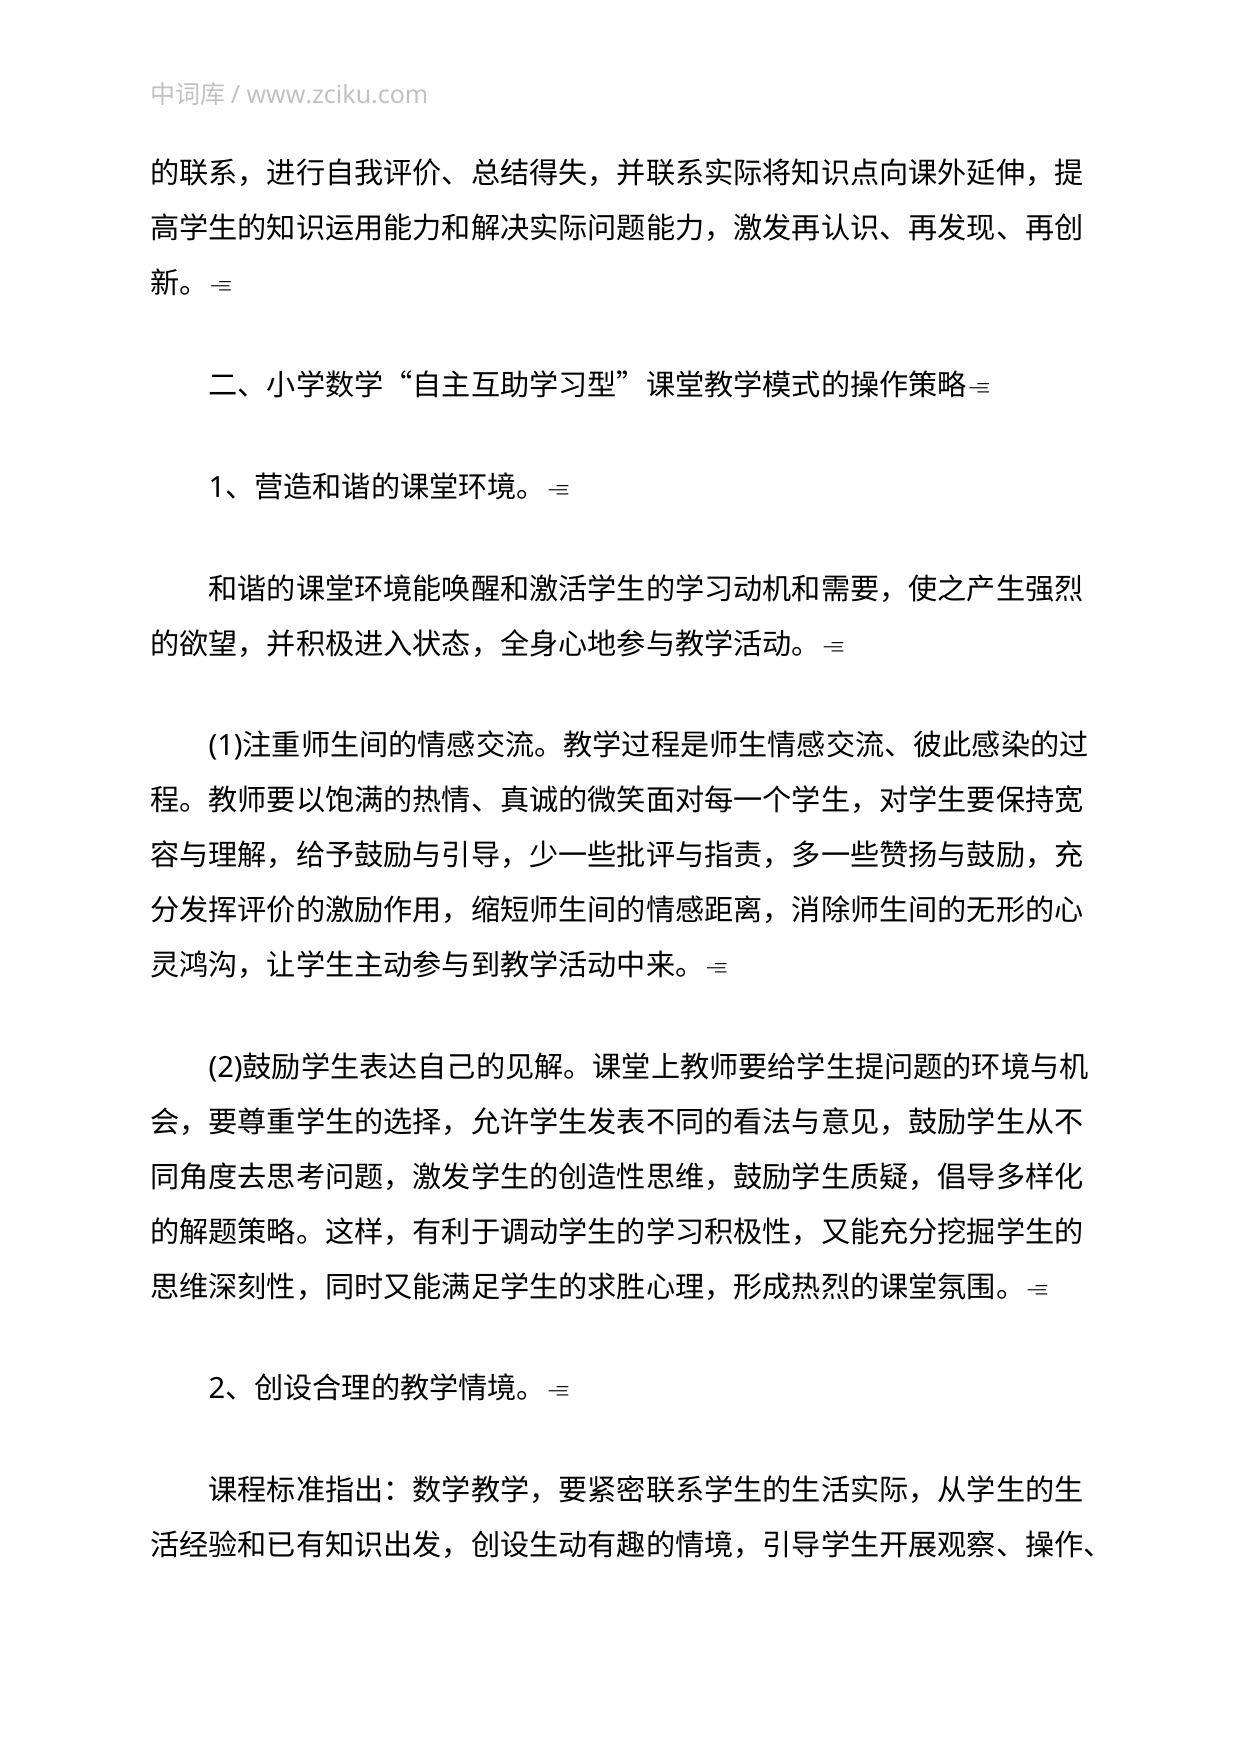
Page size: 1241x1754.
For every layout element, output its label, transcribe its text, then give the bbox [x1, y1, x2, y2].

text 和谐的课堂环境能唤醒和激活学生的学习动机和需要，使之产生强烈的欲望，并积极进入状态，全身心地参与教学活动。 [150, 565, 1090, 662]
text 2、创设合理的教学情境。 [150, 1365, 1090, 1407]
text 1、营造和谐的课堂环境。 [150, 463, 1090, 506]
text (2)鼓励学生表达自己的见解。课堂上教师要给学生提问题的环境与机会，要尊重学生的选择，允许学生发表不同的看法与意见，鼓励学生从不同角度去思考问题，激发学生的创造性思维，鼓励学生质疑，倡导多样化的解题策略。这样，有利于调动学生的学习积极性，又能充分挖掘学生的思维深刻性，同时又能满足学生的求胜心理，形成热烈的课堂氛围。 [150, 1043, 1090, 1305]
text 二、小学数学“自主互助学习型”课堂教学模式的操作策略 [150, 362, 1090, 404]
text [150, 150, 1090, 302]
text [150, 1467, 1090, 1564]
text (1)注重师生间的情感交流。教学过程是师生情感交流、彼此感染的过程。教师要以饱满的热情、真诚的微笑面对每一个学生，对学生要保持宽容与理解，给予鼓励与引导，少一些批评与指责，多一些赞扬与鼓励，充分发挥评价的激励作用，缩短师生间的情感距离，消除师生间的无形的心灵鸿沟，让学生主动参与到教学活动中来。 [150, 722, 1090, 984]
